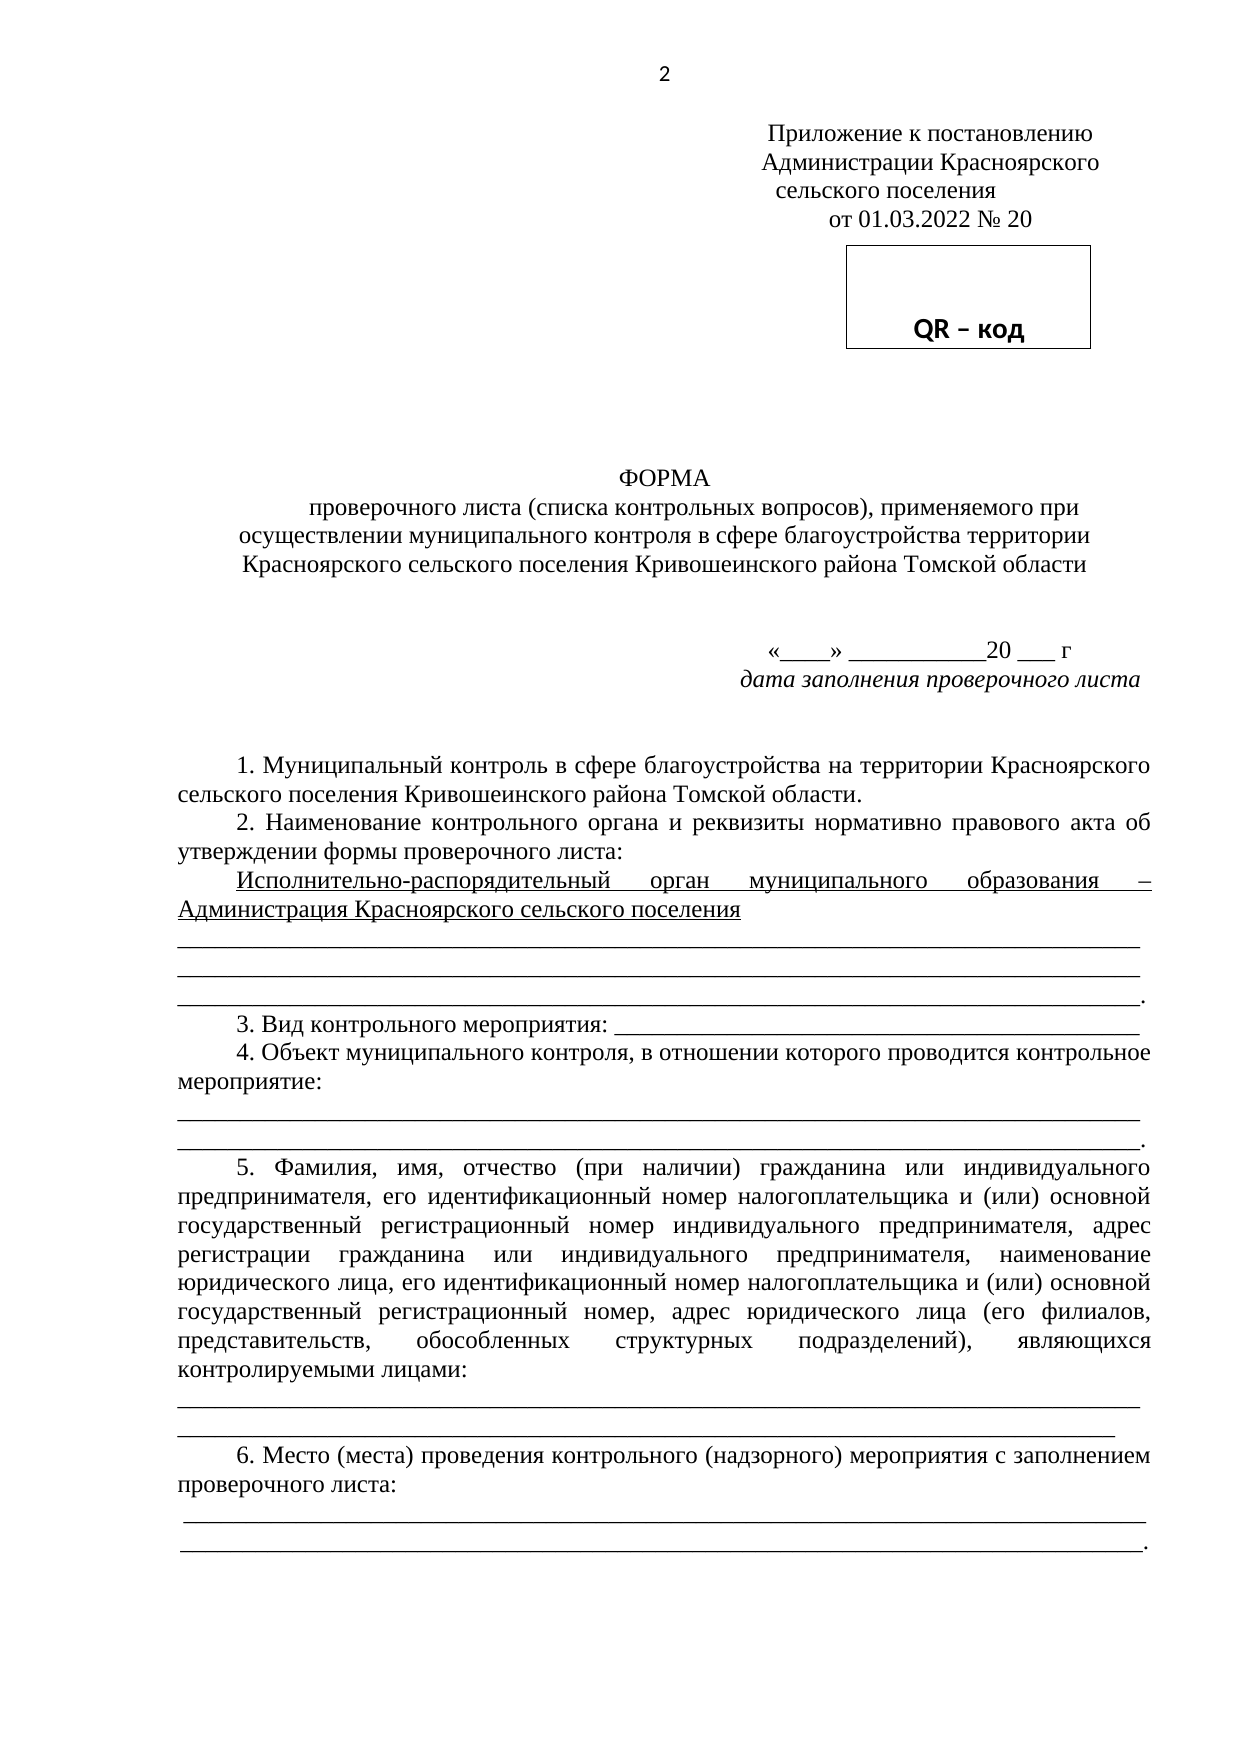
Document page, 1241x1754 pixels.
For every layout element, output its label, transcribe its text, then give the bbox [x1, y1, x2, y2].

text 2. Наименование контрольного органа и реквизиты нормативно правового акта об утверждении формы проверочного листа: [177, 807, 1152, 865]
text __________________________________________________________________________________________________________________________________________________________. [177, 1497, 1152, 1555]
text __________________________________________________________________________________________________________________________________________________________. [177, 1095, 1152, 1152]
text «____» ___________20 ___ г [693, 635, 1152, 664]
text 5. Фамилия, имя, отчество (при наличии) гражданина или индивидуального предпринимателя, его идентификационный номер налогоплательщика и (или) основной государственный регистрационный номер индивидуального предпринимателя, адрес регистрации гражданина или индивидуального предпринимателя, наименование юридического лица, его идентификационный номер налогоплательщика и (или) основной государственный регистрационный номер, адрес юридического лица (его филиалов, представительств, обособленных структурных подразделений), являющихся контролируемыми лицами: [177, 1152, 1152, 1382]
text от 01.03.2022 № 20 [177, 204, 1152, 233]
text дата заполнения проверочного листа [177, 664, 1152, 692]
text Администрации Красноярского сельского поселения [620, 147, 1152, 204]
text _______________________________________________________________________________________________________________________________________________________________________________________________________________________________________. [177, 922, 1152, 1009]
text 4. Объект муниципального контроля, в отношении которого проводится контрольное мероприятие: [177, 1037, 1152, 1095]
text 1. Муниципальный контроль в сфере благоустройства на территории Красноярского сельского поселения Кривошеинского района Томской области. [177, 750, 1152, 807]
text ФОРМА [177, 463, 1152, 492]
text 6. Место (места) проведения контрольного (надзорного) мероприятия с заполнением проверочного листа: [177, 1440, 1152, 1497]
text Приложение к постановлению [177, 118, 1152, 147]
text 3. Вид контрольного мероприятия: __________________________________________ [177, 1009, 1152, 1037]
text Исполнительно-распорядительный орган муниципального образования – Администрация Красноярского сельского поселения [177, 865, 1152, 922]
text ________________________________________________________________________________________________________________________________________________________ [177, 1382, 1152, 1440]
text проверочного листа (списка контрольных вопросов), применяемого при осуществлении муниципального контроля в сфере благоустройства территории Красноярского сельского поселения Кривошеинского района Томской области [177, 492, 1152, 578]
